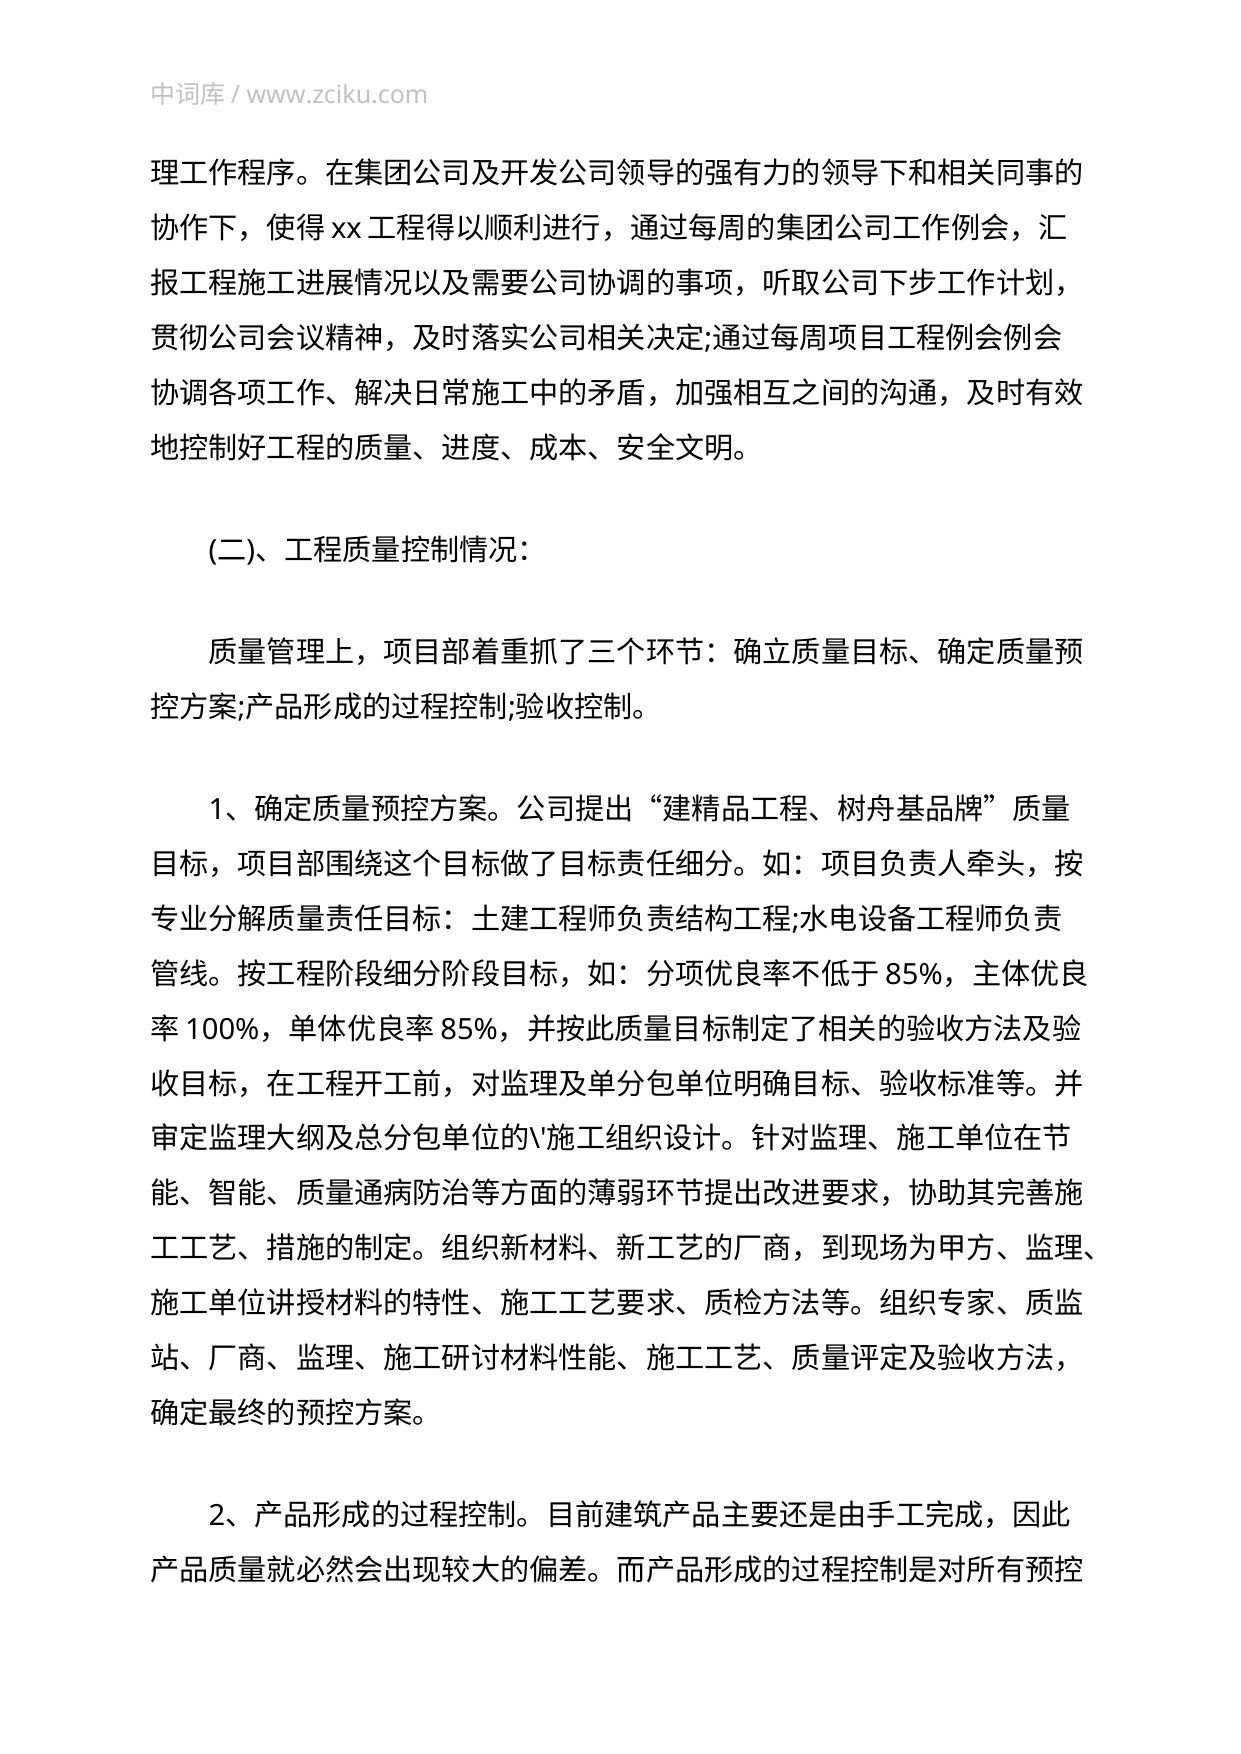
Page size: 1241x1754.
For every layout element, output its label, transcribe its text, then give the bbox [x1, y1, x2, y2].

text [150, 150, 1090, 467]
text 1、确定质量预控方案。公司提出“建精品工程、树舟基品牌”质量目标，项目部围绕这个目标做了目标责任细分。如：项目负责人牵头，按专业分解质量责任目标：土建工程师负责结构工程;水电设备工程师负责管线。按工程阶段细分阶段目标，如：分项优良率不低于85%，主体优良率100%，单体优良率85%，并按此质量目标制定了相关的验收方法及验收目标，在工程开工前，对监理及单分包单位明确目标、验收标准等。并审定监理大纲及总分包单位的\'施工组织设计。针对监理、施工单位在节能、智能、质量通病防治等方面的薄弱环节提出改进要求，协助其完善施工工艺、措施的制定。组织新材料、新工艺的厂商，到现场为甲方、监理、施工单位讲授材料的特性、施工工艺要求、质检方法等。组织专家、质监站、厂商、监理、施工研讨材料性能、施工工艺、质量评定及验收方法，确定最终的预控方案。 [150, 785, 1090, 1432]
text (二)、工程质量控制情况： [150, 526, 1090, 569]
text 质量管理上，项目部着重抓了三个环节：确立质量目标、确定质量预控方案;产品形成的过程控制;验收控制。 [150, 628, 1090, 726]
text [150, 1491, 1090, 1589]
